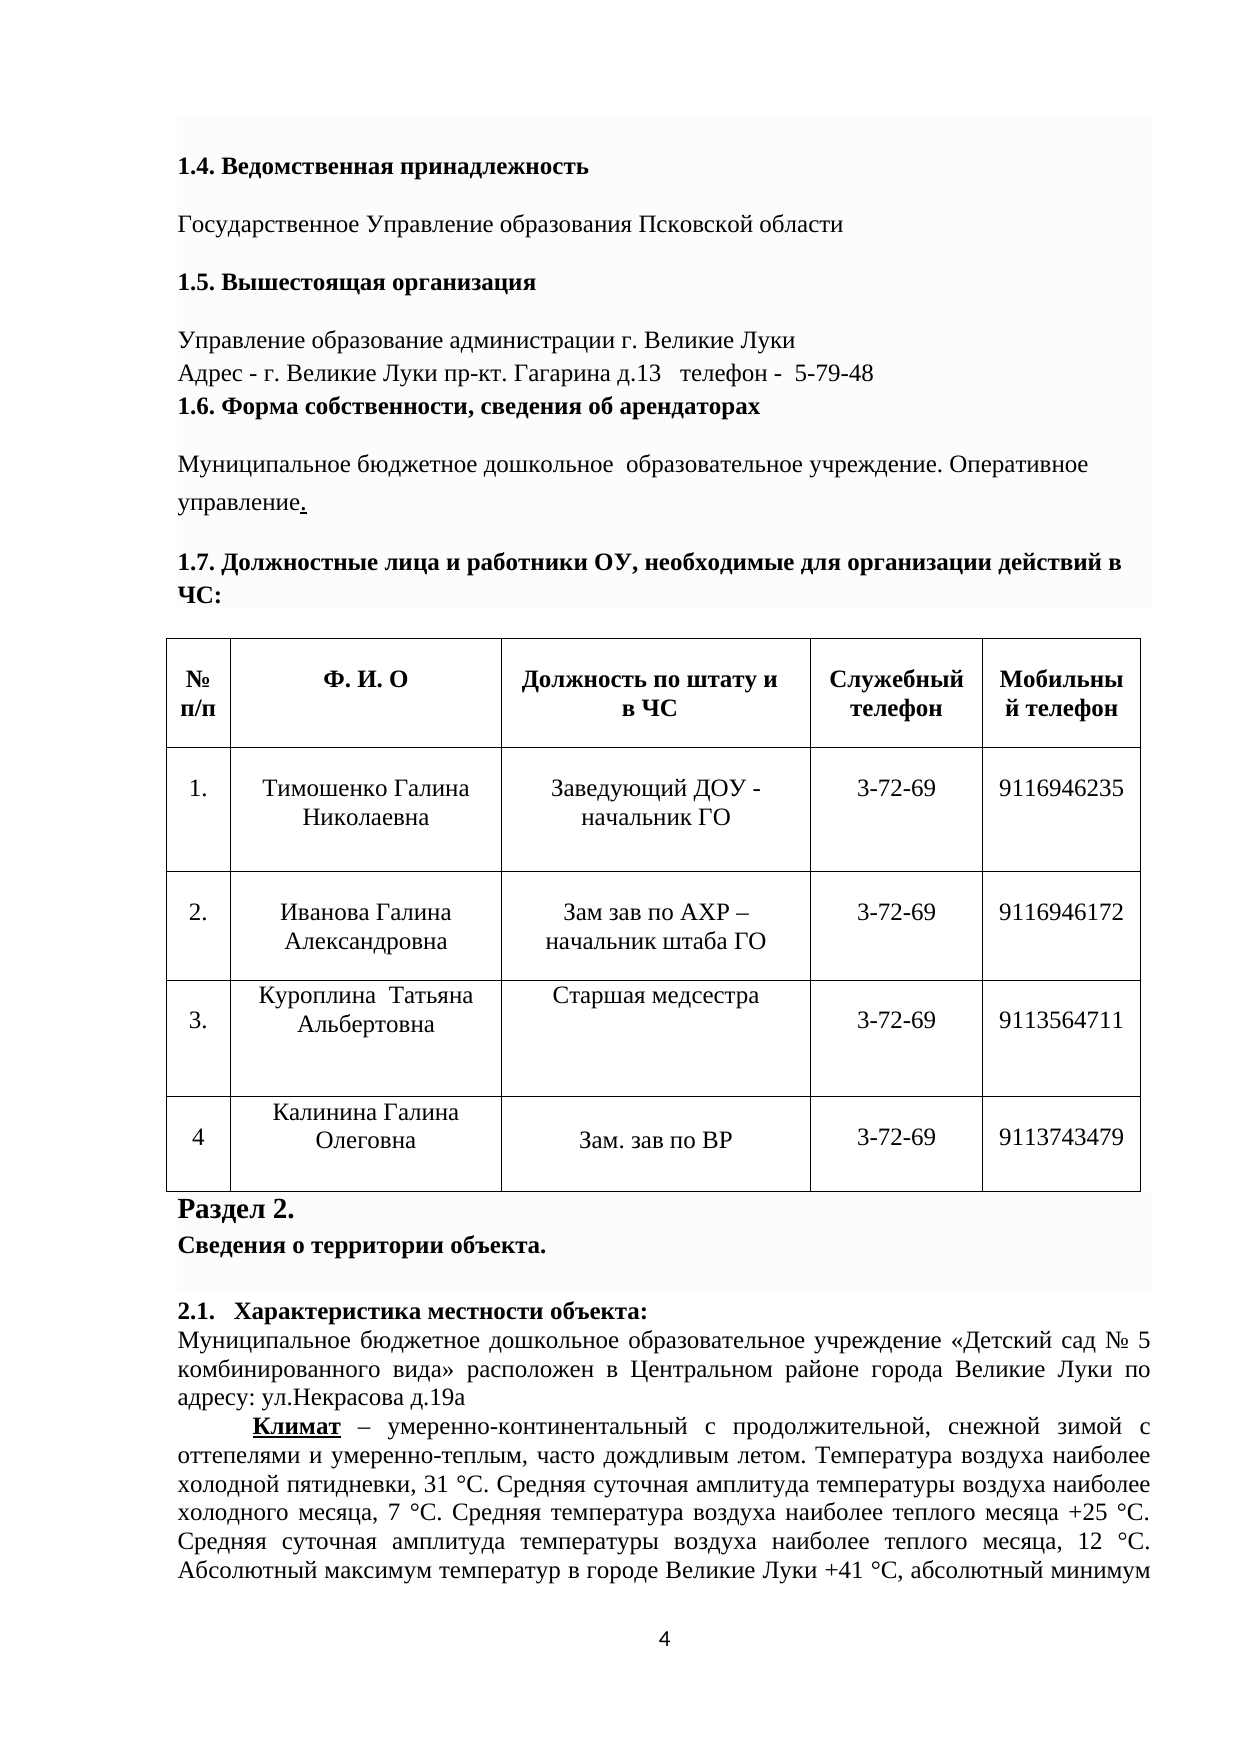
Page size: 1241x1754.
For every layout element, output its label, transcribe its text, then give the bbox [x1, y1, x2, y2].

text Сведения о территории объекта. [177, 1230, 1152, 1259]
table_header № п/п [167, 639, 230, 747]
table_header Служебный телефон [811, 639, 982, 747]
table_cell Заведующий ДОУ - начальник ГО [502, 748, 810, 871]
table_cell 3. [167, 981, 230, 1096]
table_cell 9116946235 [983, 748, 1140, 871]
table_cell Старшая медсестра [502, 981, 810, 1096]
table_cell 3-72-69 [811, 1097, 982, 1191]
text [177, 1411, 1152, 1584]
table_header Ф. И. О [231, 639, 501, 747]
table_cell Тимошенко Галина Николаевна [231, 748, 501, 871]
text 1.5. Вышестоящая организация [177, 267, 1152, 296]
text Раздел 2. [177, 1192, 1152, 1225]
table_cell 9113743479 [983, 1097, 1140, 1191]
text 1.6. Форма собственности, сведения об арендаторах [177, 391, 1152, 420]
table_cell Иванова Галина Александровна [231, 872, 501, 979]
text Муниципальное бюджетное дошкольное образовательное учреждение. Оперативное управление. [177, 449, 1152, 517]
table_header Должность по штату и в ЧС [502, 639, 810, 747]
text Государственное Управление образования Псковской области [177, 209, 1152, 238]
table_cell 9116946172 [983, 872, 1140, 979]
text 1.7. Должностные лица и работники ОУ, необходимые для организации действий в ЧС: [177, 547, 1152, 609]
table_header Мобильный телефон [983, 639, 1140, 747]
table_cell 4 [167, 1097, 230, 1191]
table_cell 3-72-69 [811, 748, 982, 871]
table_cell 9113564711 [983, 981, 1140, 1096]
table_cell Калинина Галина Олеговна [231, 1097, 501, 1191]
text 1.4. Ведомственная принадлежность [177, 151, 1152, 180]
table_cell 1. [167, 748, 230, 871]
text Муниципальное бюджетное дошкольное образовательное учреждение «Детский сад № 5 комбинированного вида» расположен в Центральном районе города Великие Луки по адресу: ул.Некрасова д.19а [177, 1325, 1152, 1411]
table_cell 3-72-69 [811, 981, 982, 1096]
table_cell 3-72-69 [811, 872, 982, 979]
table_cell Зам зав по АХР – начальник штаба ГО [502, 872, 810, 979]
table_cell Куроплина Татьяна Альбертовна [231, 981, 501, 1096]
text 2.1. Характеристика местности объекта: [177, 1296, 1152, 1325]
text Адрес - г. Великие Луки пр-кт. Гагарина д.13 телефон - 5-79-48 [177, 358, 1152, 387]
table_cell Зам. зав по ВР [502, 1097, 810, 1191]
text Управление образование администрации г. Великие Луки [177, 325, 1152, 354]
table_cell 2. [167, 872, 230, 979]
